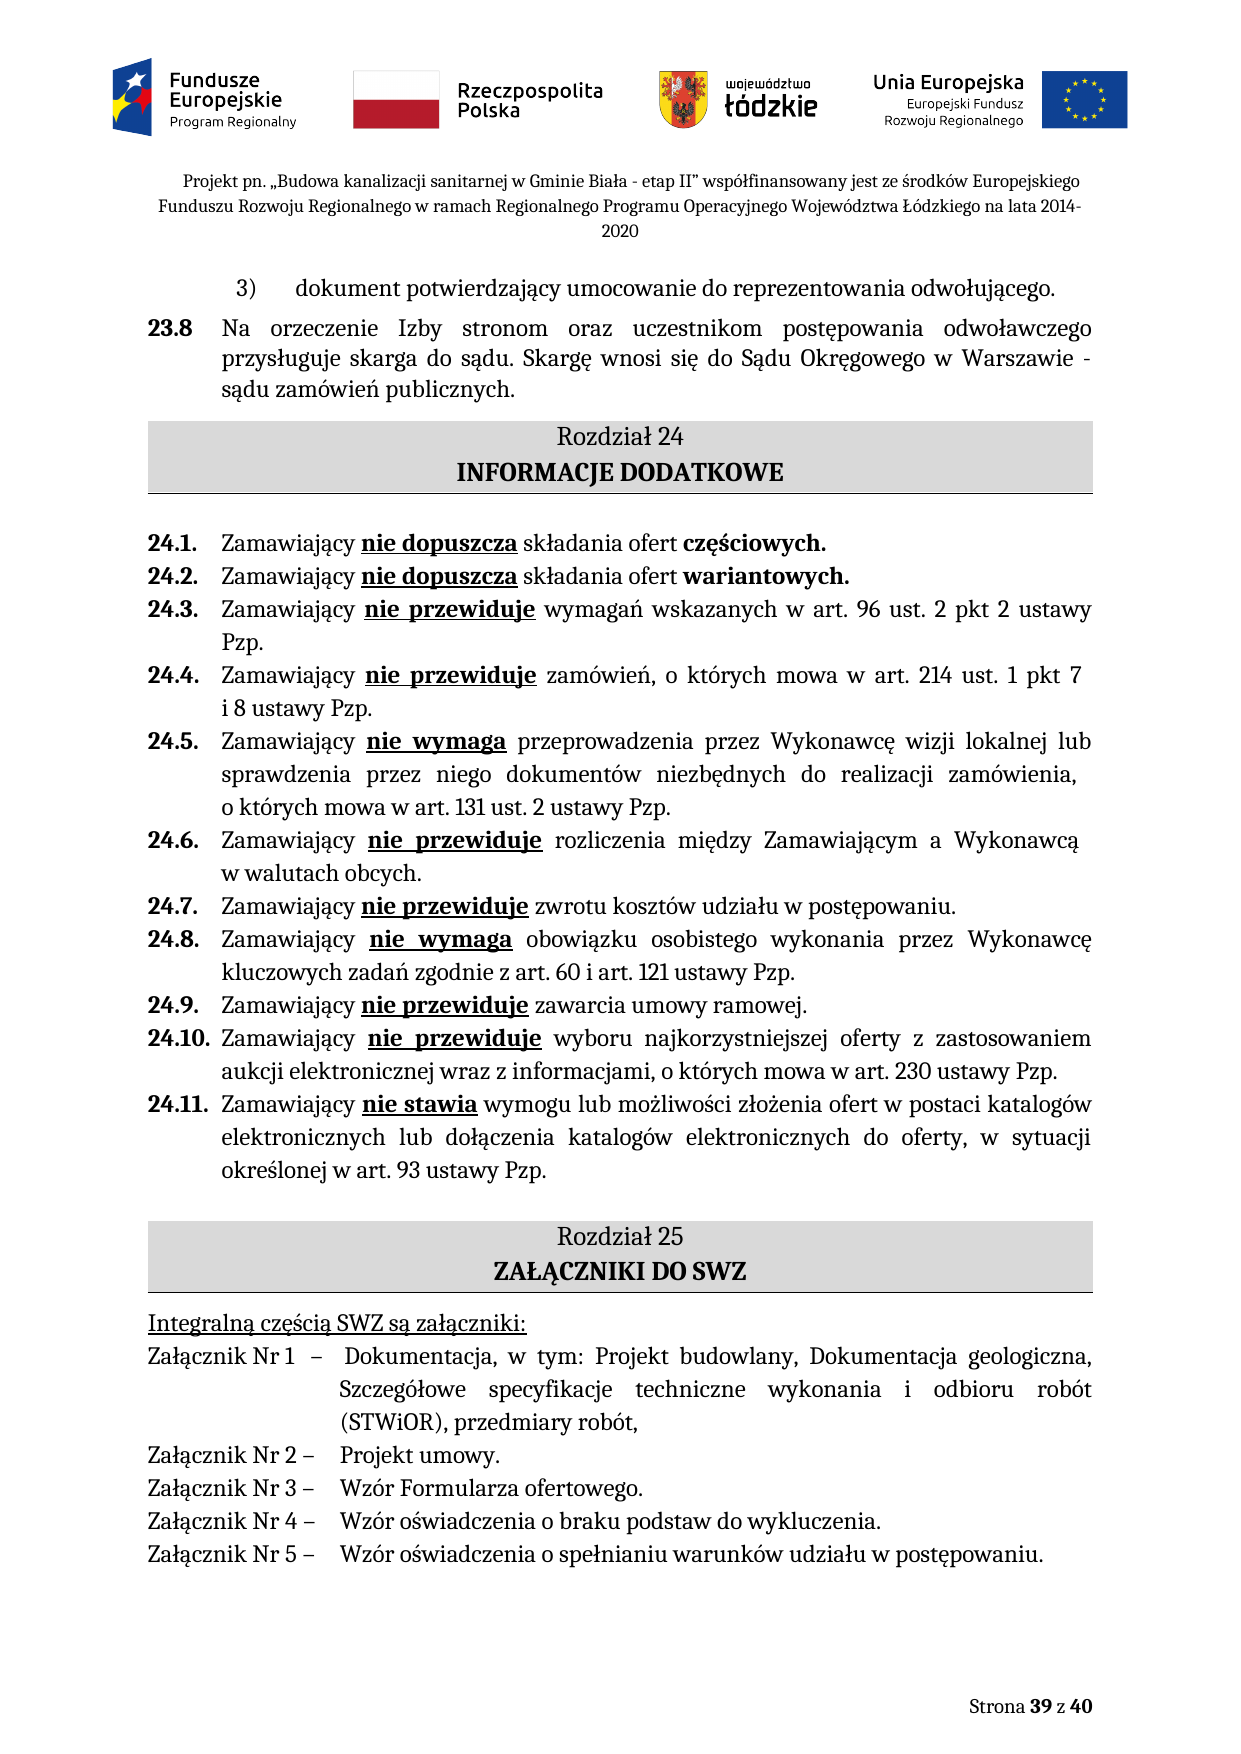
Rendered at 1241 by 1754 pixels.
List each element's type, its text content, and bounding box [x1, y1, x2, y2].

list Zamawiający nie przewiduje wymagań wskazanych w art. 96 ust. 2 pkt 2 ustawy Pzp. [148, 594, 1093, 656]
text Załącznik Nr 1 – Dokumentacja, w tym: Projekt budowlany, Dokumentacja geologiczna, Szczegółowe specyfikacje techniczne wykonania i odbioru robót (STWiOR), przedmiary robót, [148, 1342, 1093, 1436]
list Zamawiający nie przewiduje zwrotu kosztów udziału w postępowaniu. [148, 892, 1093, 921]
list Zamawiający nie przewiduje zawarcia umowy ramowej. [148, 991, 1093, 1019]
list Zamawiający nie przewiduje rozliczenia między Zamawiającym a Wykonawcą w walutach obcych. [148, 826, 1093, 887]
list Zamawiający nie dopuszcza składania ofert wariantowych. [148, 562, 1093, 590]
table_header Rozdział 24 INFORMACJE DODATKOWE [148, 421, 1093, 492]
list Zamawiający nie wymaga obowiązku osobistego wykonania przez Wykonawcę kluczowych zadań zgodnie z art. 60 i art. 121 ustawy Pzp. [148, 925, 1093, 987]
list Zamawiający nie przewiduje zamówień, o których mowa w art. 214 ust. 1 pkt 7 i 8 ustawy Pzp. [148, 661, 1093, 722]
text Załącznik Nr 3 – Wzór Formularza ofertowego. [148, 1474, 1093, 1502]
list Na orzeczenie Izby stronom oraz uczestnikom postępowania odwoławczego przysługuje skarga do sądu. Skargę wnosi się do Sądu Okręgowego w Warszawie - sądu zamówień publicznych. [148, 314, 1093, 403]
picture [93, 38, 1147, 156]
list Zamawiający nie stawia wymogu lub możliwości złożenia ofert w postaci katalogów elektronicznych lub dołączenia katalogów elektronicznych do oferty, w sytuacji określonej w art. 93 ustawy Pzp. [148, 1090, 1093, 1185]
list Zamawiający nie wymaga przeprowadzenia przez Wykonawcę wizji lokalnej lub sprawdzenia przez niego dokumentów niezbędnych do realizacji zamówienia, o których mowa w art. 131 ust. 2 ustawy Pzp. [148, 727, 1093, 821]
text Załącznik Nr 4 – Wzór oświadczenia o braku podstaw do wykluczenia. [148, 1507, 1093, 1536]
text Załącznik Nr 5 – Wzór oświadczenia o spełnianiu warunków udziału w postępowaniu. [148, 1540, 1093, 1568]
list Zamawiający nie przewiduje wyboru najkorzystniejszej oferty z zastosowaniem aukcji elektronicznej wraz z informacjami, o których mowa w art. 230 ustawy Pzp. [148, 1024, 1093, 1086]
list Zamawiający nie dopuszcza składania ofert częściowych. [148, 528, 1093, 557]
table_header Rozdział 25 ZAŁĄCZNIKI DO SWZ [148, 1221, 1093, 1292]
text Integralną częścią SWZ są załączniki: [148, 1309, 1093, 1337]
text Załącznik Nr 2 – Projekt umowy. [148, 1441, 1093, 1469]
text 3) dokument potwierdzający umocowanie do reprezentowania odwołującego. [236, 274, 1093, 302]
